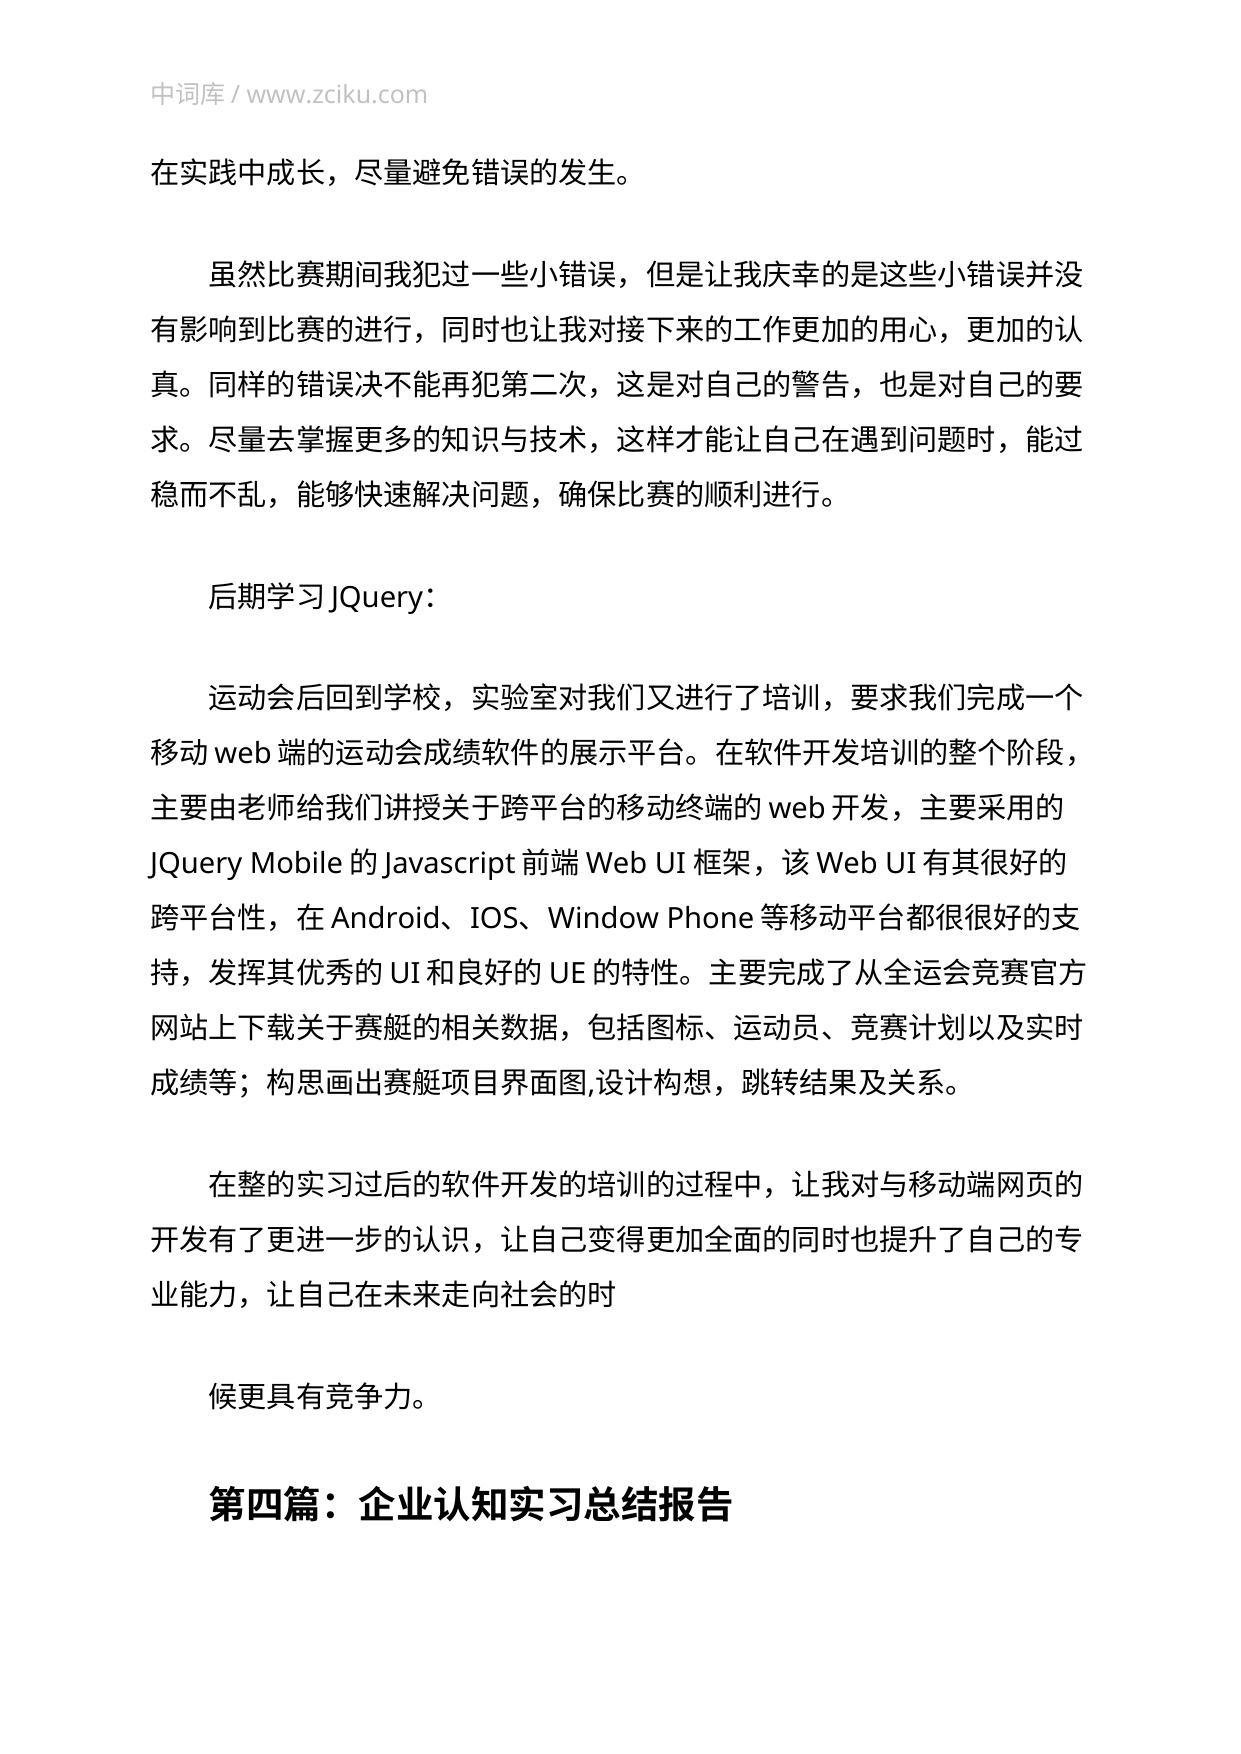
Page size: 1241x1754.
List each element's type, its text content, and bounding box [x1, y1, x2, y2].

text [150, 150, 1090, 192]
text 第四篇：企业认知实习总结报告 [150, 1475, 1090, 1529]
text 在整的实习过后的软件开发的培训的过程中，让我对与移动端网页的开发有了更进一步的认识，让自己变得更加全面的同时也提升了自己的专业能力，让自己在未来走向社会的时 [150, 1162, 1090, 1314]
text 运动会后回到学校，实验室对我们又进行了培训，要求我们完成一个移动web端的运动会成绩软件的展示平台。在软件开发培训的整个阶段，主要由老师给我们讲授关于跨平台的移动终端的web开发，主要采用的JQuery Mobile的Javascript前端Web UI 框架，该Web UI有其很好的跨平台性，在Android、IOS、Window Phone等移动平台都很很好的支持，发挥其优秀的UI和良好的UE的特性。主要完成了从全运会竞赛官方网站上下载关于赛艇的相关数据，包括图标、运动员、竞赛计划以及实时成绩等；构思画出赛艇项目界面图,设计构想，跳转结果及关系。 [150, 675, 1090, 1102]
text 后期学习JQuery： [150, 573, 1090, 616]
text 候更具有竞争力。 [150, 1373, 1090, 1416]
text 虽然比赛期间我犯过一些小错误，但是让我庆幸的是这些小错误并没有影响到比赛的进行，同时也让我对接下来的工作更加的用心，更加的认真。同样的错误决不能再犯第二次，这是对自己的警告，也是对自己的要求。尽量去掌握更多的知识与技术，这样才能让自己在遇到问题时，能过稳而不乱，能够快速解决问题，确保比赛的顺利进行。 [150, 252, 1090, 514]
